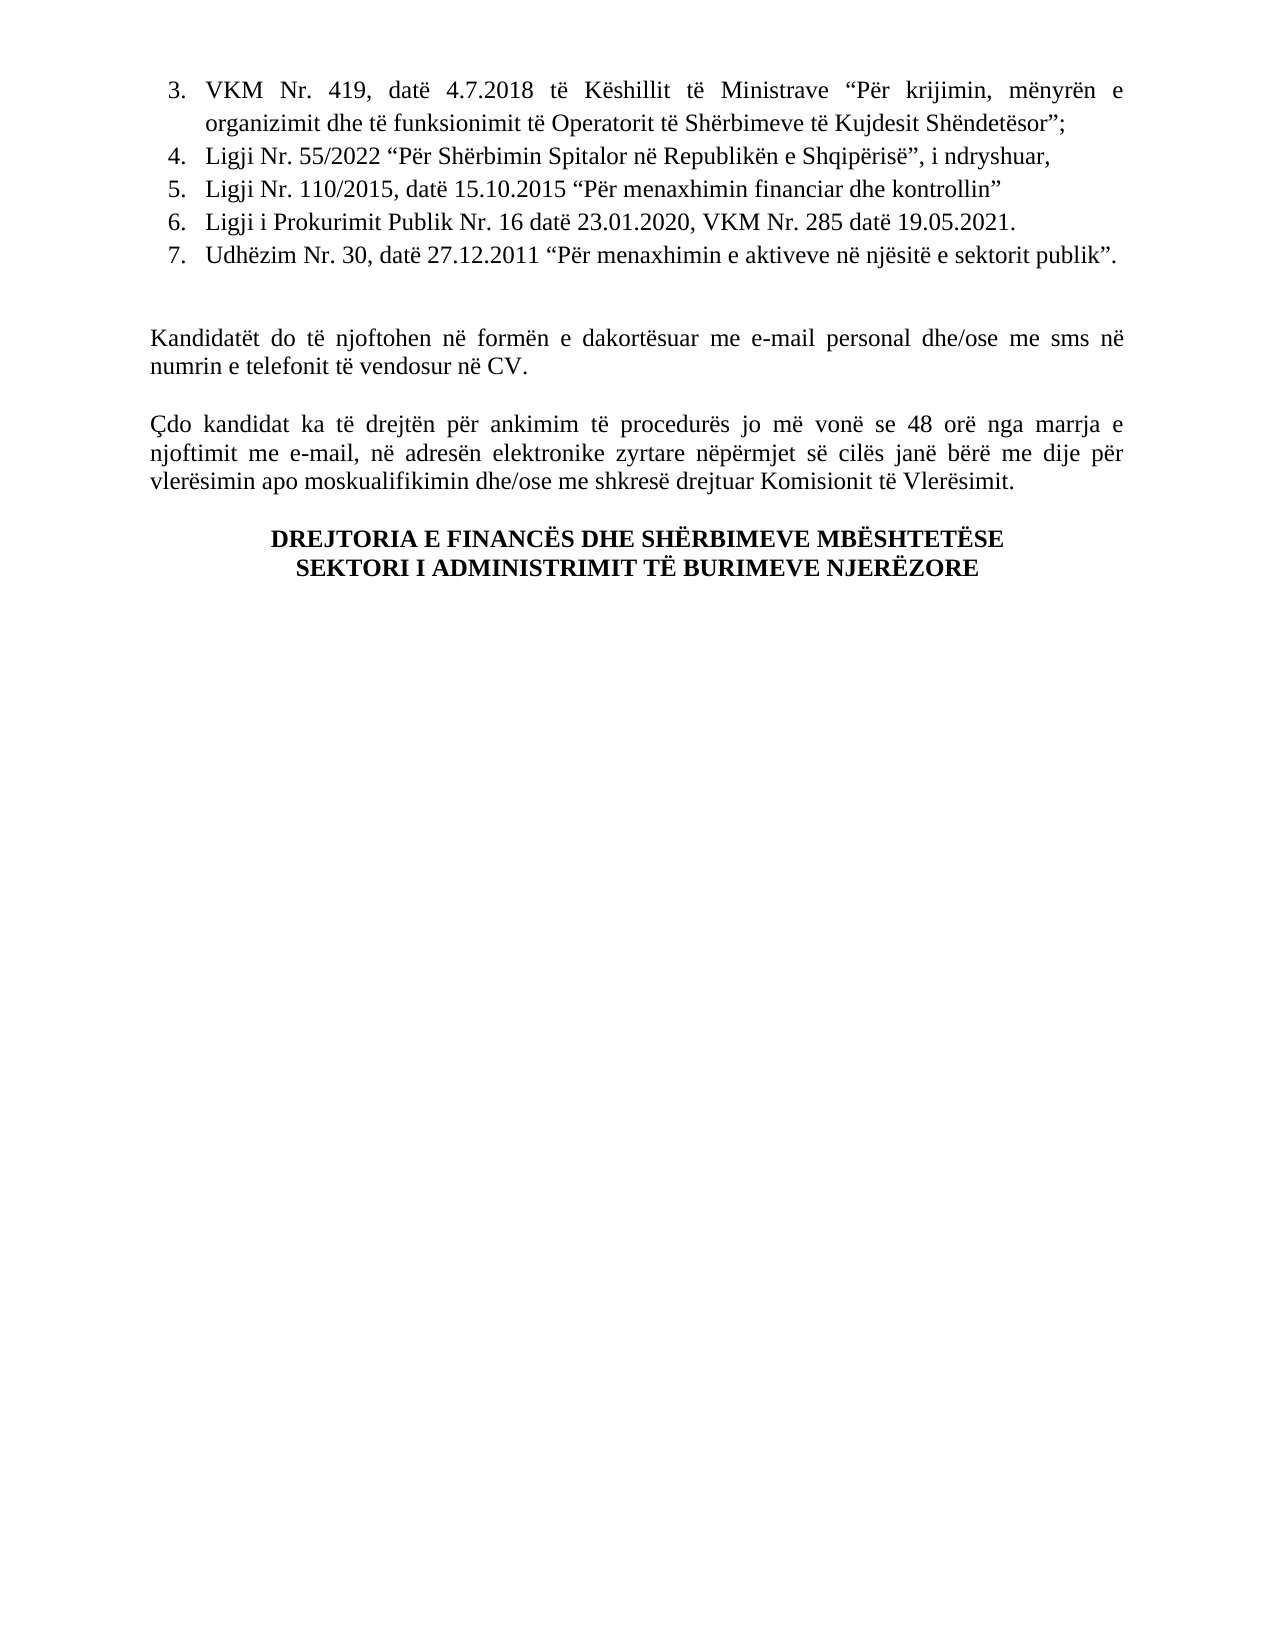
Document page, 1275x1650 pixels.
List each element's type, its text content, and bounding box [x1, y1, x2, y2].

text SEKTORI I ADMINISTRIMIT TË BURIMEVE NJERËZORE [150, 553, 1125, 581]
list Ligji i Prokurimit Publik Nr. 16 datë 23.01.2020, VKM Nr. 285 datë 19.05.2021. [168, 207, 1125, 236]
list Udhëzim Nr. 30, datë 27.12.2011 “Për menaxhimin e aktiveve në njësitë e sektorit publik”. [168, 240, 1125, 269]
text Kandidatët do të njoftohen në formën e dakortësuar me e-mail personal dhe/ose me sms në numrin e telefonit të vendosur në CV. [150, 323, 1125, 380]
text DREJTORIA E FINANCËS DHE SHËRBIMEVE MBËSHTETËSE [150, 524, 1125, 553]
list Ligji Nr. 110/2015, datë 15.10.2015 “Për menaxhimin financiar dhe kontrollin” [168, 174, 1125, 203]
list VKM Nr. 419, datë 4.7.2018 të Këshillit të Ministrave “Për krijimin, mënyrën e organizimit dhe të funksionimit të Operatorit të Shërbimeve të Kujdesit Shëndetësor”; [168, 75, 1125, 137]
text Çdo kandidat ka të drejtën për ankimim të procedurës jo më vonë se 48 orë nga marrja e njoftimit me e-mail, në adresën elektronike zyrtare nëpërmjet së cilës janë bërë me dije për vlerësimin apo moskualifikimin dhe/ose me shkresë drejtuar Komisionit të Vlerësimit. [150, 409, 1125, 495]
list Ligji Nr. 55/2022 “Për Shërbimin Spitalor në Republikën e Shqipërisë”, i ndryshuar, [168, 141, 1125, 170]
